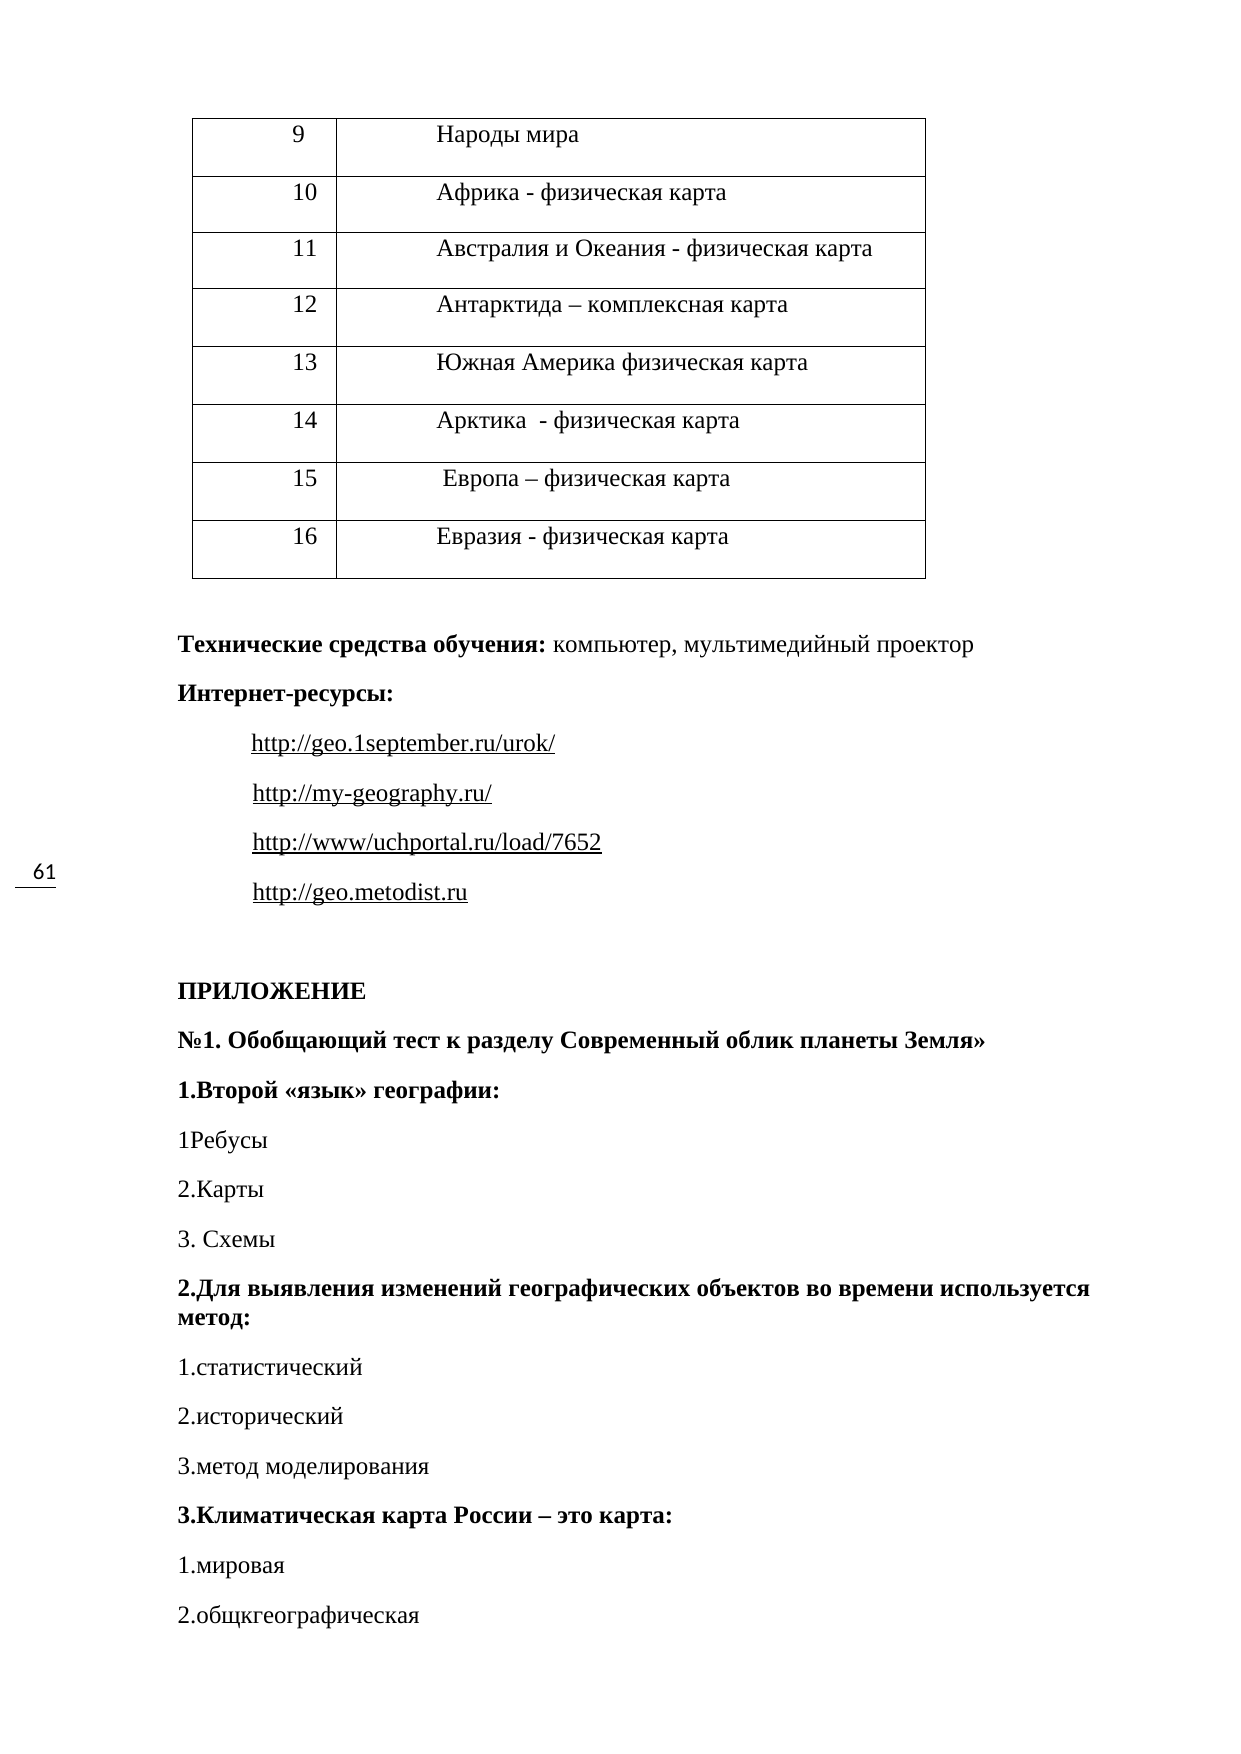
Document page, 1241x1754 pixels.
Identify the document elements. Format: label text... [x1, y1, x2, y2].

table_cell 14 [193, 405, 336, 462]
text 3.метод моделирования [177, 1451, 1107, 1480]
text 2.общкгеографическая [177, 1600, 1107, 1628]
table_cell Европа – физическая карта [337, 463, 925, 520]
text 1.мировая [177, 1550, 1107, 1579]
text http://geo.1september.ru/urok/ [177, 728, 1107, 757]
text 2.исторический [177, 1401, 1107, 1430]
text 2.Для выявления изменений географических объектов во времени используется метод: [177, 1273, 1107, 1331]
table_cell Народы мира [337, 119, 925, 176]
text №1. Обобщающий тест к разделу Современный облик планеты Земля» [177, 1026, 1107, 1054]
table_cell 11 [193, 233, 336, 288]
text Технические средства обучения: компьютер, мультимедийный проектор [177, 629, 1107, 658]
table_cell Африка - физическая карта [337, 177, 925, 232]
table_cell Южная Америка физическая карта [337, 347, 925, 404]
table_cell Австралия и Океания - физическая карта [337, 233, 925, 288]
table_cell Антарктида – комплексная карта [337, 289, 925, 346]
text http://my-geography.ru/ [177, 778, 1107, 806]
table_cell 12 [193, 289, 336, 346]
table_cell 16 [193, 521, 336, 578]
text ПРИЛОЖЕНИЕ [177, 976, 1107, 1005]
table_cell 9 [193, 119, 336, 176]
text 1.Второй «язык» географии: [177, 1075, 1107, 1104]
table_cell Арктика - физическая карта [337, 405, 925, 462]
text 3.Климатическая карта России – это карта: [177, 1501, 1107, 1529]
text http://www/uchportal.ru/load/7652 [177, 827, 1107, 856]
text 2.Карты [177, 1174, 1107, 1203]
text 1Ребусы [177, 1125, 1107, 1153]
text 1.статистический [177, 1352, 1107, 1381]
text Интернет-ресурсы: [177, 678, 1107, 707]
table_cell 13 [193, 347, 336, 404]
table_cell 15 [193, 463, 336, 520]
text 3. Схемы [177, 1224, 1107, 1253]
table_cell Евразия - физическая карта [337, 521, 925, 578]
text http://geo.metodist.ru [177, 877, 1107, 906]
table_cell 10 [193, 177, 336, 232]
